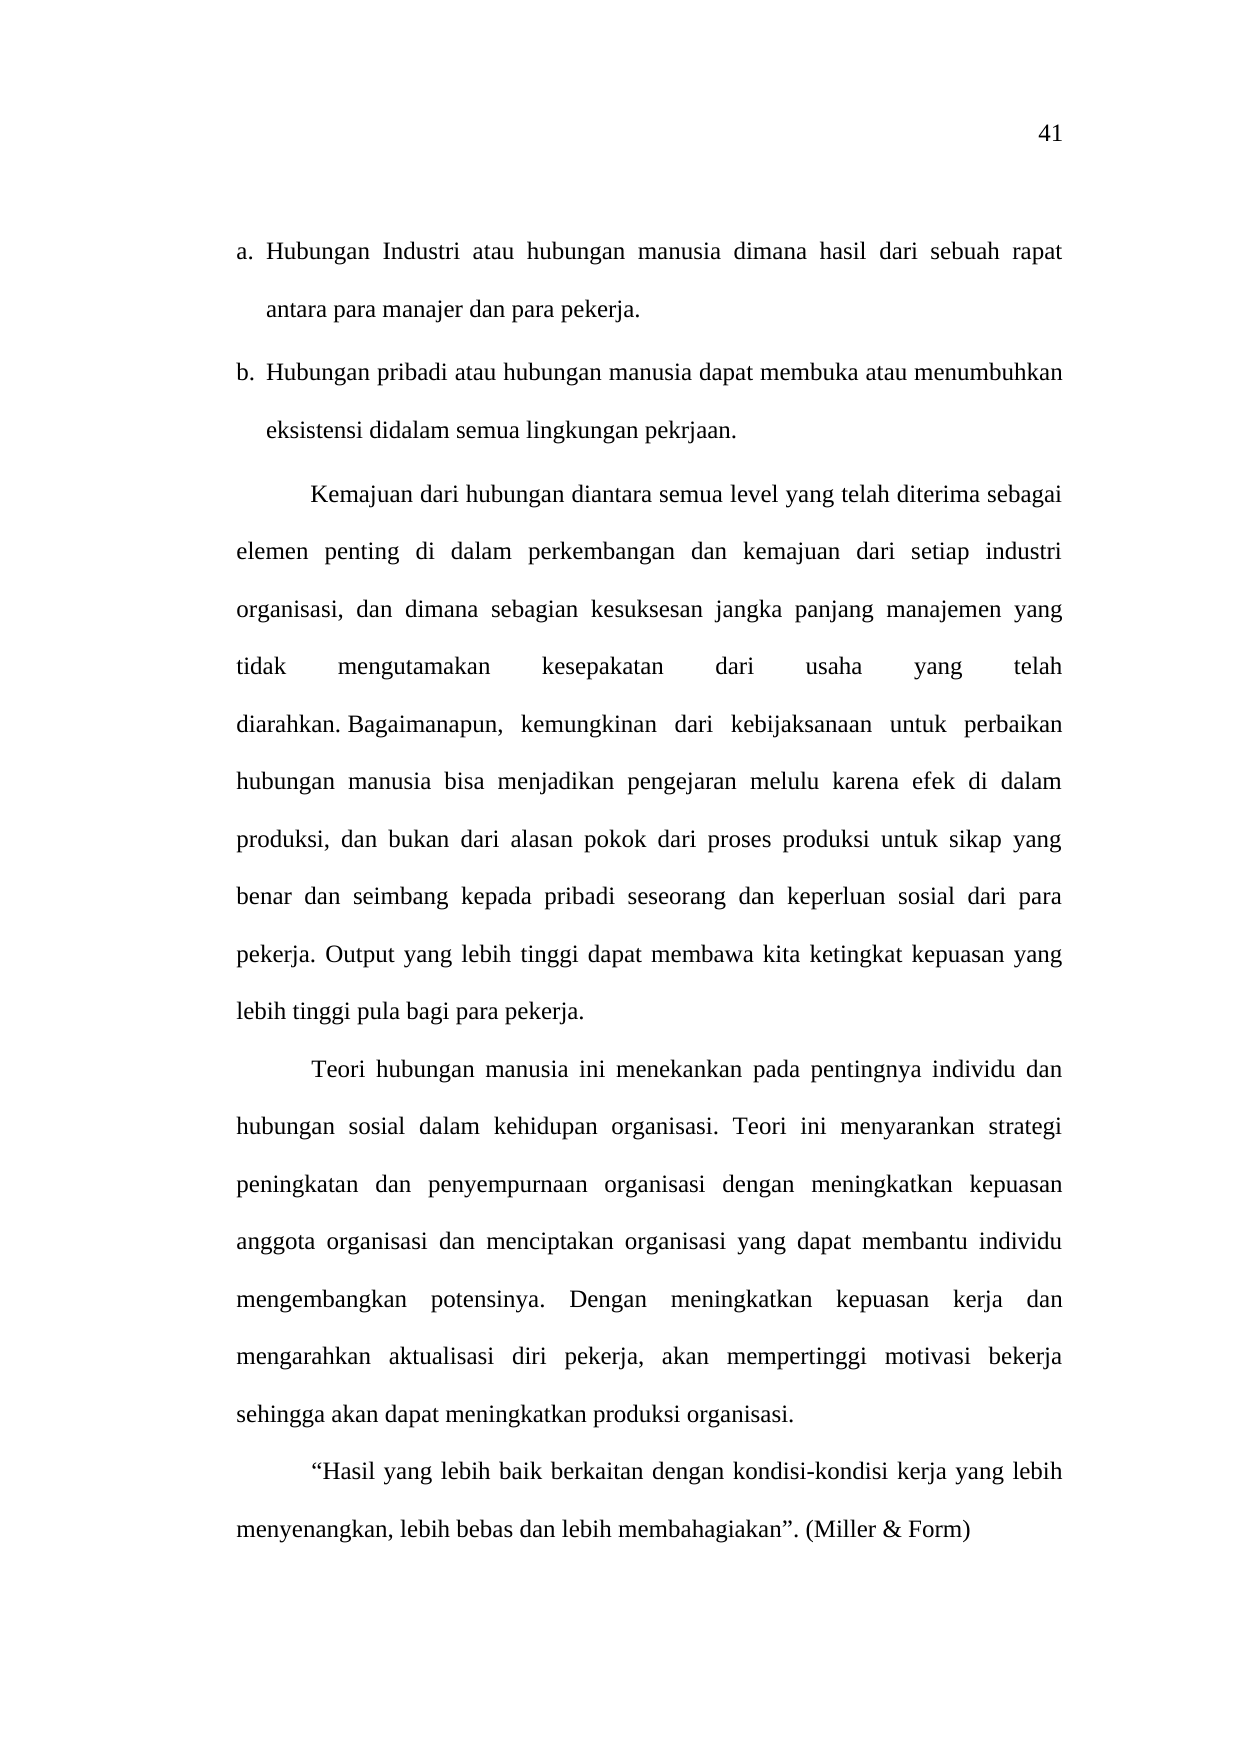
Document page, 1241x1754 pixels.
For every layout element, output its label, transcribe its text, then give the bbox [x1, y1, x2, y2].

list Hubungan pribadi atau hubungan manusia dapat membuka atau menumbuhkan eksistensi didalam semua lingkungan pekrjaan. [236, 357, 1063, 444]
text “Hasil yang lebih baik berkaitan dengan kondisi-kondisi kerja yang lebih menyenangkan, lebih bebas dan lebih membahagiakan”. (Miller & Form) [236, 1456, 1063, 1542]
text Kemajuan dari hubungan diantara semua level yang telah diterima sebagai elemen penting di dalam perkembangan dan kemajuan dari setiap industri organisasi, dan dimana sebagian kesuksesan jangka panjang manajemen yang tidak mengutamakan kesepakatan dari usaha yang telah diarahkan. Bagaimanapun, kemungkinan dari kebijaksanaan untuk perbaikan hubungan manusia bisa menjadikan pengejaran melulu karena efek di dalam produksi, dan bukan dari alasan pokok dari proses produksi untuk sikap yang benar dan seimbang kepada pribadi seseorang dan keperluan sosial dari para pekerja. Output yang lebih tinggi dapat membawa kita ketingkat kepuasan yang lebih tinggi pula bagi para pekerja. [236, 479, 1063, 1025]
list Hubungan Industri atau hubungan manusia dimana hasil dari sebuah rapat antara para manajer dan para pekerja. [236, 236, 1063, 322]
text Teori hubungan manusia ini menekankan pada pentingnya individu dan hubungan sosial dalam kehidupan organisasi. Teori ini menyarankan strategi peningkatan dan penyempurnaan organisasi dengan meningkatkan kepuasan anggota organisasi dan menciptakan organisasi yang dapat membantu individu mengembangkan potensinya. Dengan meningkatkan kepuasan kerja dan mengarahkan aktualisasi diri pekerja, akan mempertinggi motivasi bekerja sehingga akan dapat meningkatkan produksi organisasi. [236, 1054, 1063, 1427]
